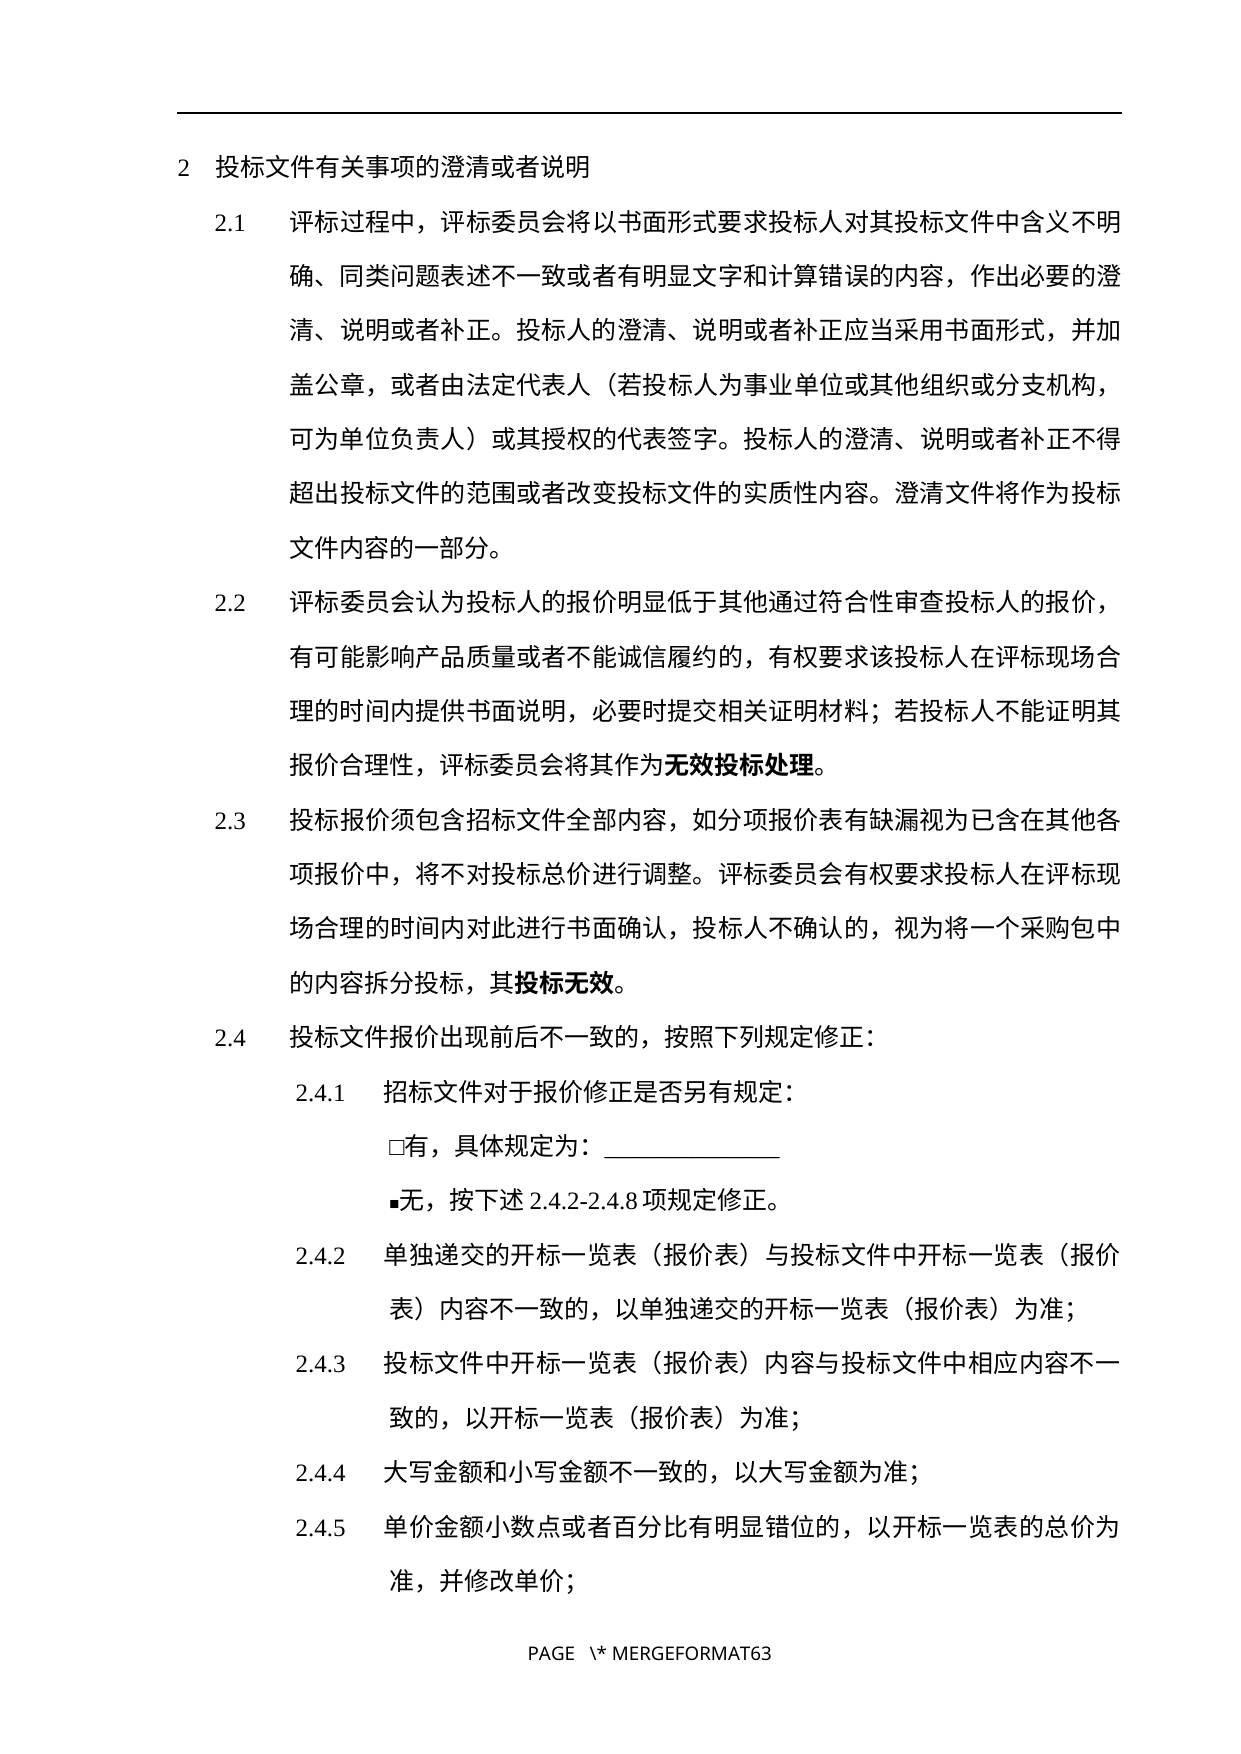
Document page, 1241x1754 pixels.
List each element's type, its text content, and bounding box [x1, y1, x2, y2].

list 招标文件对于报价修正是否另有规定： [295, 1072, 1122, 1108]
text ■无，按下述2.4.2-2.4.8项规定修正。 [389, 1181, 1122, 1217]
list 投标文件有关事项的澄清或者说明 [177, 148, 1122, 184]
list 单独递交的开标一览表（报价表）与投标文件中开标一览表（报价表）内容不一致的，以单独递交的开标一览表（报价表）为准； [295, 1235, 1122, 1326]
list 投标文件中开标一览表（报价表）内容与投标文件中相应内容不一致的，以开标一览表（报价表）为准； [295, 1344, 1122, 1434]
list 评标过程中，评标委员会将以书面形式要求投标人对其投标文件中含义不明确、同类问题表述不一致或者有明显文字和计算错误的内容，作出必要的澄清、说明或者补正。投标人的澄清、说明或者补正应当采用书面形式，并加盖公章，或者由法定代表人（若投标人为事业单位或其他组织或分支机构，可为单位负责人）或其授权的代表签字。投标人的澄清、说明或者补正不得超出投标文件的范围或者改变投标文件的实质性内容。澄清文件将作为投标文件内容的一部分。 [214, 202, 1122, 564]
text □有，具体规定为：______________ [389, 1126, 1122, 1163]
list 投标报价须包含招标文件全部内容，如分项报价表有缺漏视为已含在其他各项报价中，将不对投标总价进行调整。评标委员会有权要求投标人在评标现场合理的时间内对此进行书面确认，投标人不确认的，视为将一个采购包中的内容拆分投标，其投标无效。 [214, 800, 1122, 999]
list 大写金额和小写金额不一致的，以大写金额为准； [295, 1453, 1122, 1489]
list 单价金额小数点或者百分比有明显错位的，以开标一览表的总价为准，并修改单价； [295, 1507, 1122, 1598]
list 投标文件报价出现前后不一致的，按照下列规定修正： [214, 1018, 1122, 1054]
list 评标委员会认为投标人的报价明显低于其他通过符合性审查投标人的报价，有可能影响产品质量或者不能诚信履约的，有权要求该投标人在评标现场合理的时间内提供书面说明，必要时提交相关证明材料；若投标人不能证明其报价合理性，评标委员会将其作为无效投标处理。 [214, 583, 1122, 782]
